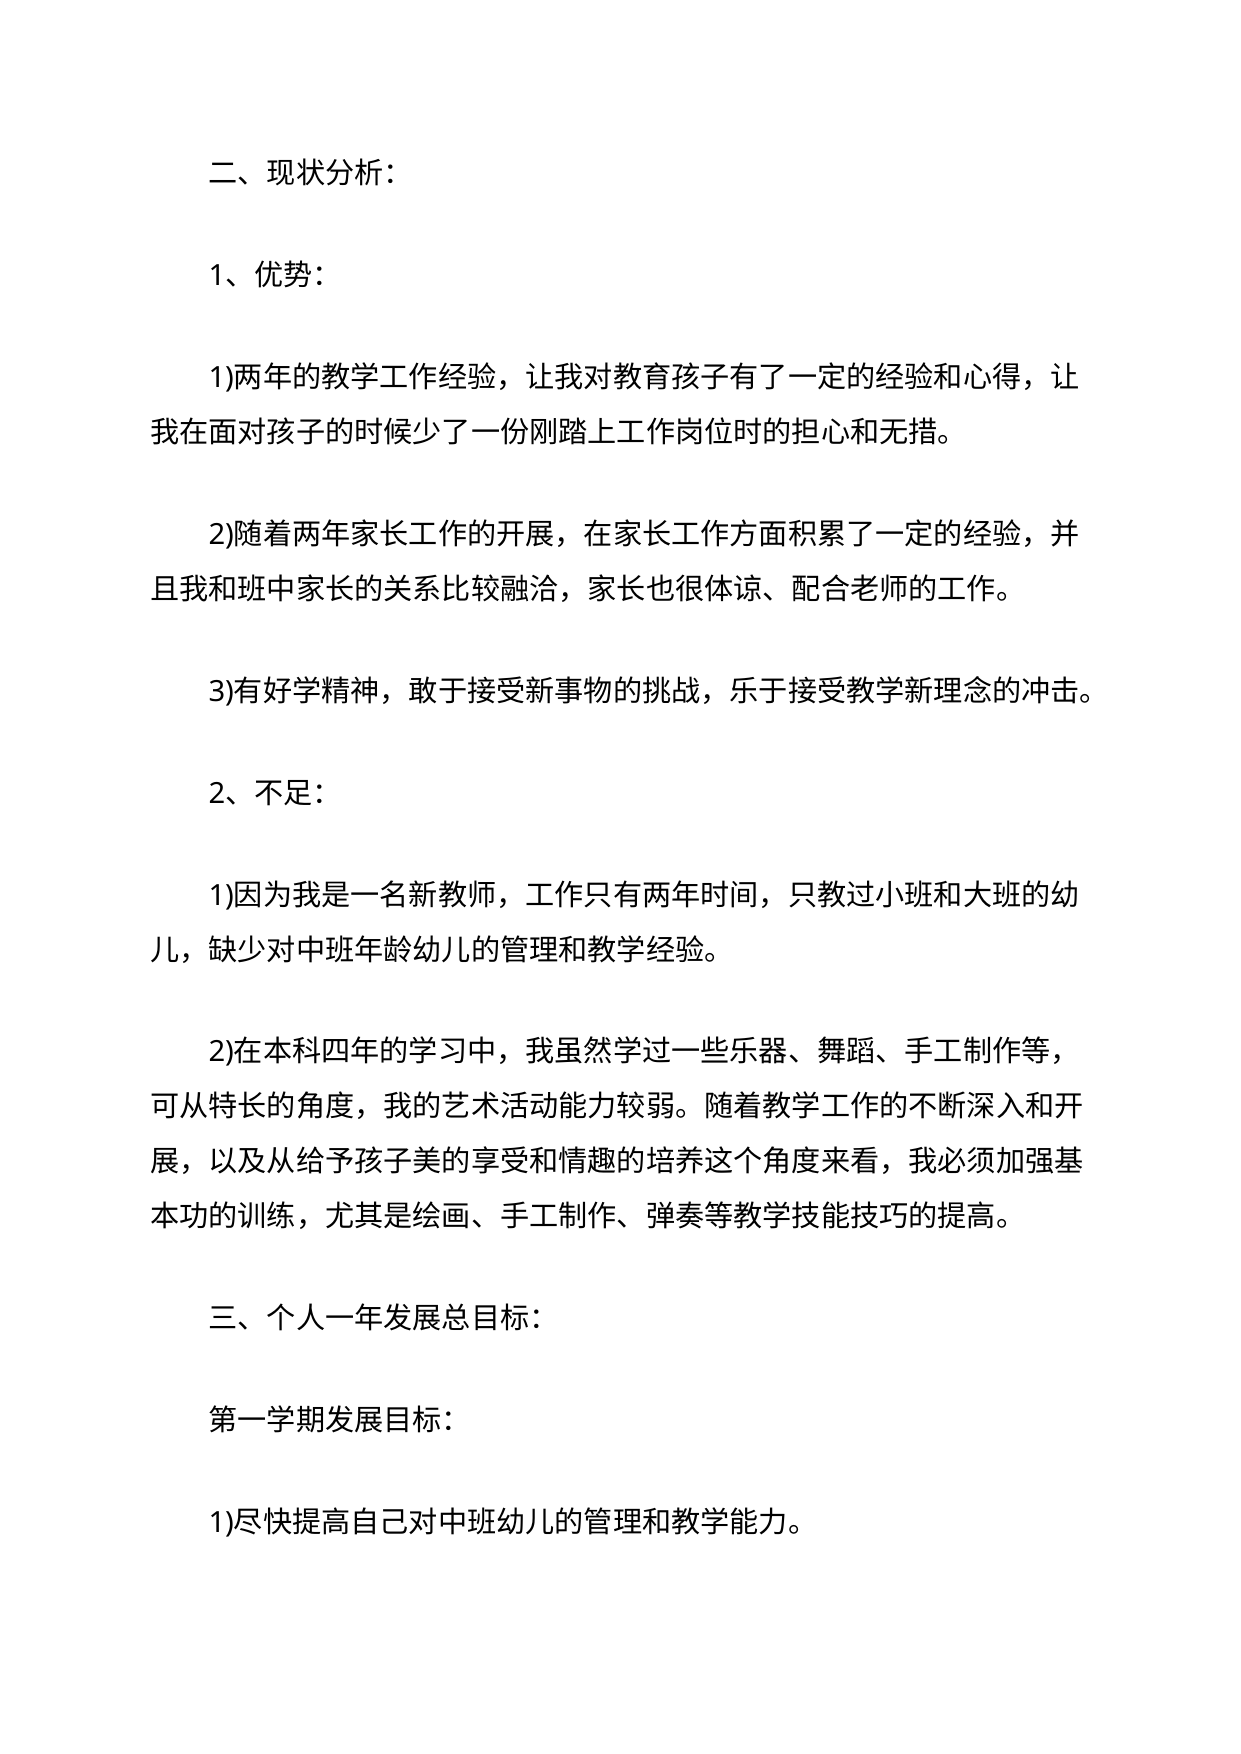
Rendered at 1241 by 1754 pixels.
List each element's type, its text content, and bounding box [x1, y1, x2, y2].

text 2)随着两年家长工作的开展，在家长工作方面积累了一定的经验，并且我和班中家长的关系比较融洽，家长也很体谅、配合老师的工作。 [150, 511, 1090, 608]
text 二、现状分析： [150, 150, 1090, 192]
text 三、个人一年发展总目标： [150, 1294, 1090, 1337]
text 1)两年的教学工作经验，让我对教育孩子有了一定的经验和心得，让我在面对孩子的时候少了一份刚踏上工作岗位时的担心和无措。 [150, 354, 1090, 451]
text 2、不足： [150, 769, 1090, 812]
text 3)有好学精神，敢于接受新事物的挑战，乐于接受教学新理念的冲击。 [150, 667, 1090, 710]
text 2)在本科四年的学习中，我虽然学过一些乐器、舞蹈、手工制作等，可从特长的角度，我的艺术活动能力较弱。随着教学工作的不断深入和开展，以及从给予孩子美的享受和情趣的培养这个角度来看，我必须加强基本功的训练，尤其是绘画、手工制作、弹奏等教学技能技巧的提高。 [150, 1028, 1090, 1235]
text 第一学期发展目标： [150, 1396, 1090, 1439]
text 1)因为我是一名新教师，工作只有两年时间，只教过小班和大班的幼儿，缺少对中班年龄幼儿的管理和教学经验。 [150, 871, 1090, 968]
text 1)尽快提高自己对中班幼儿的管理和教学能力。 [150, 1498, 1090, 1541]
text 1、优势： [150, 252, 1090, 294]
